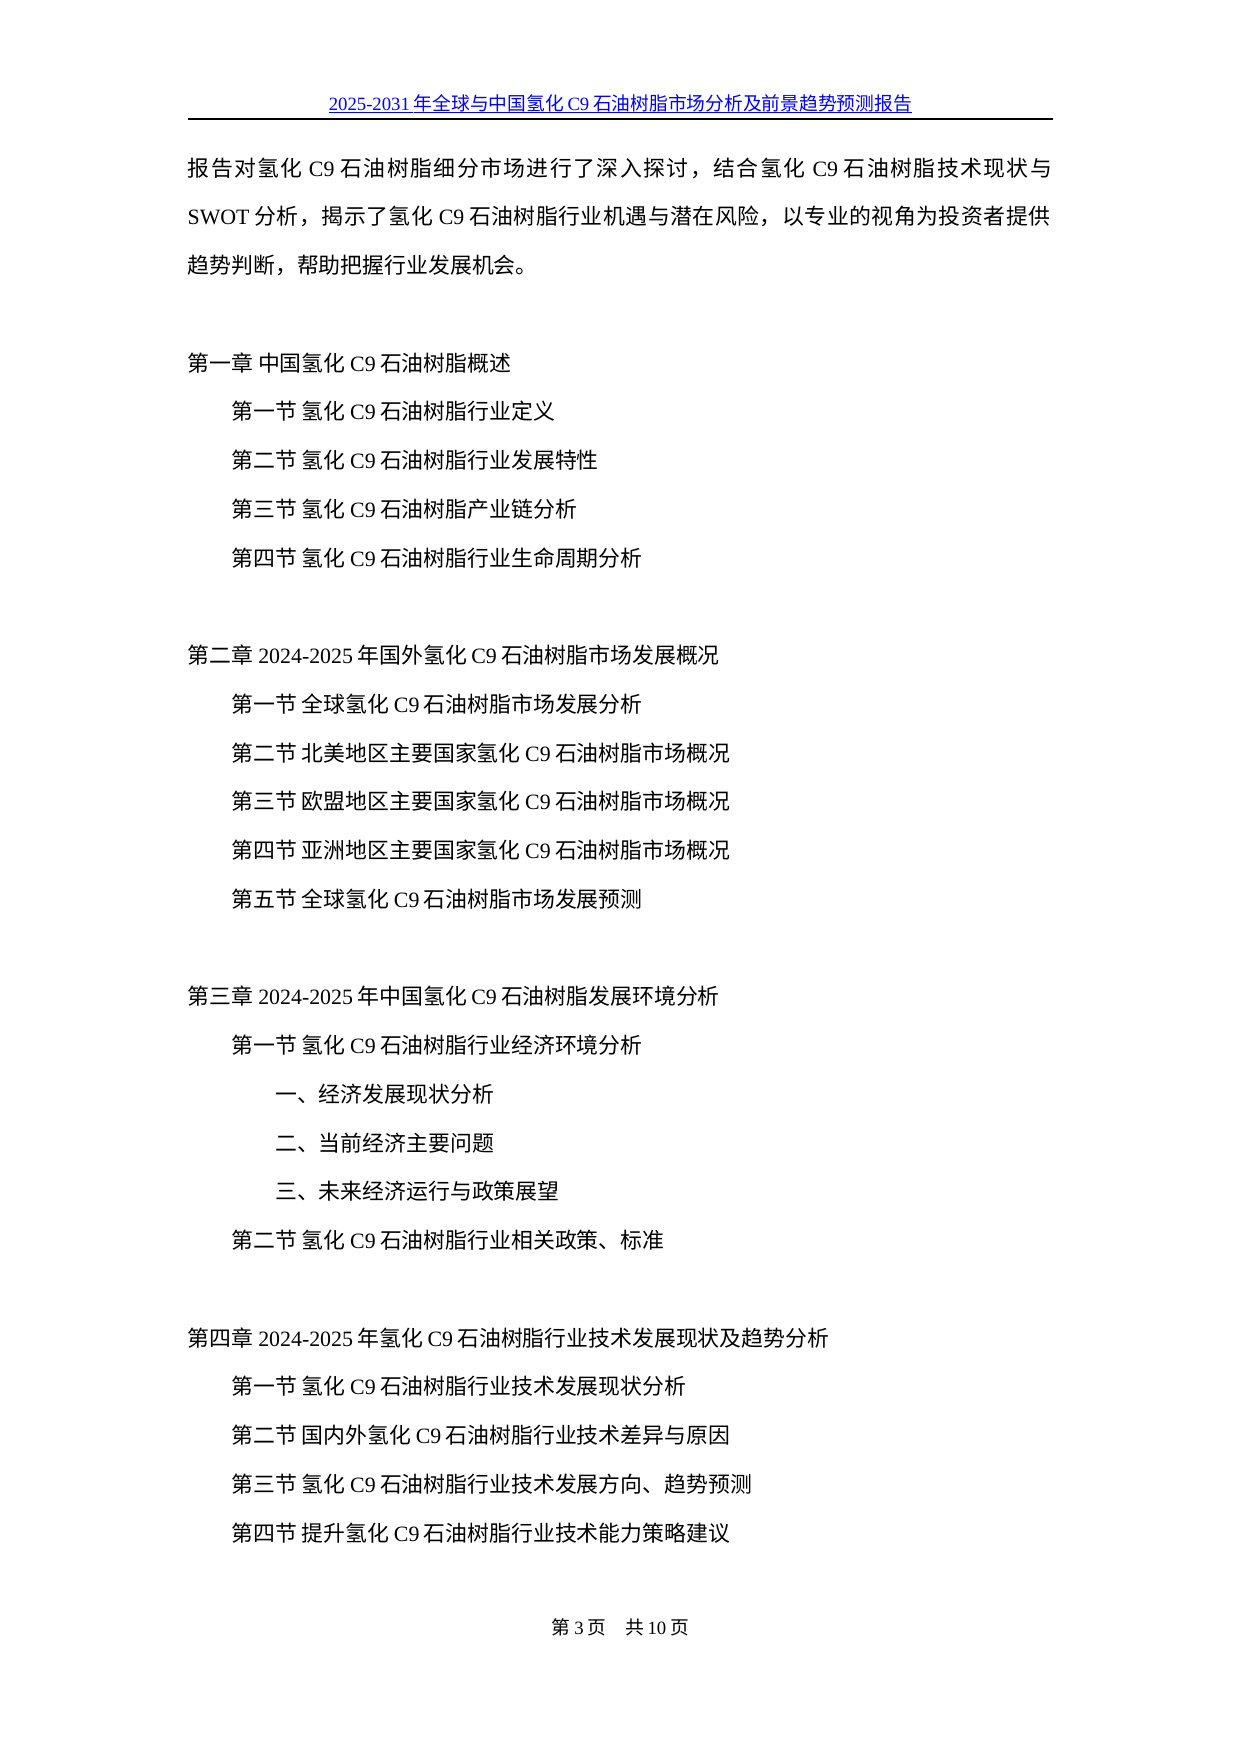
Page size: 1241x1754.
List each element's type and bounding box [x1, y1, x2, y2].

text [187, 150, 1053, 1548]
